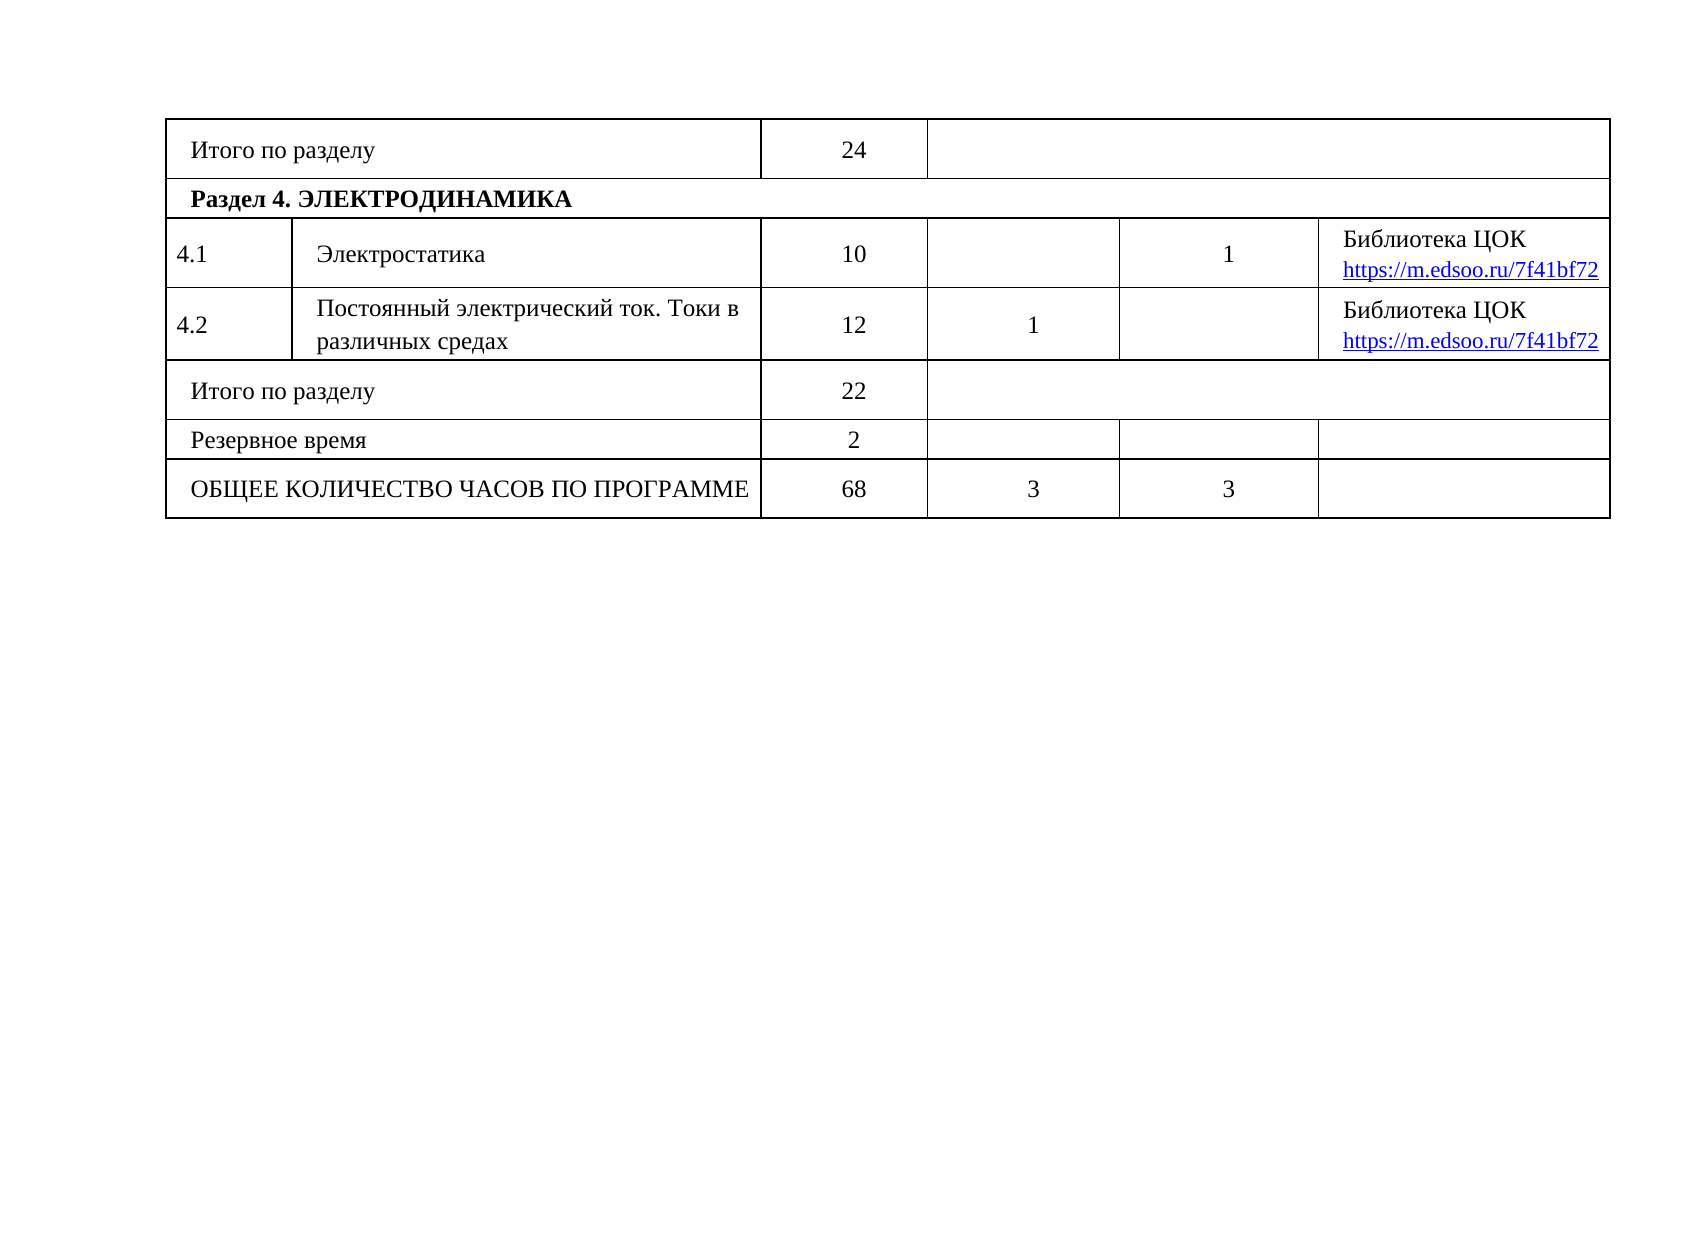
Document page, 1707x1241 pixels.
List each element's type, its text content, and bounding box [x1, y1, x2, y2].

table_cell 24 [762, 120, 927, 178]
table_cell [928, 120, 1609, 178]
table_cell [1319, 420, 1609, 458]
table_cell 4.2 [167, 288, 291, 359]
table_cell 10 [762, 219, 927, 287]
table_cell Раздел 4. ЭЛЕКТРОДИНАМИКА [167, 179, 1609, 217]
table_cell Итого по разделу [167, 120, 760, 178]
table_cell 12 [762, 288, 927, 359]
table_cell ОБЩЕЕ КОЛИЧЕСТВО ЧАСОВ ПО ПРОГРАММЕ [167, 460, 760, 517]
table_cell 22 [762, 361, 927, 418]
table_cell [928, 361, 1609, 418]
table_cell 3 [928, 460, 1119, 517]
table_cell Итого по разделу [167, 361, 760, 418]
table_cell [1319, 219, 1609, 287]
table_cell [1120, 288, 1318, 359]
table_cell 68 [762, 460, 927, 517]
table_cell 1 [928, 288, 1119, 359]
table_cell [1319, 288, 1609, 359]
table_cell 2 [762, 420, 927, 458]
table_cell [1120, 420, 1318, 458]
table_cell Резервное время [167, 420, 760, 458]
table_cell 1 [1120, 219, 1318, 287]
table_cell Электростатика [293, 219, 760, 287]
table_cell Постоянный электрический ток. Токи в различных средах [293, 288, 760, 359]
table_cell [928, 420, 1119, 458]
table_cell 4.1 [167, 219, 291, 287]
table_cell [928, 219, 1119, 287]
table_cell 3 [1120, 460, 1318, 517]
table_cell [1319, 460, 1609, 517]
